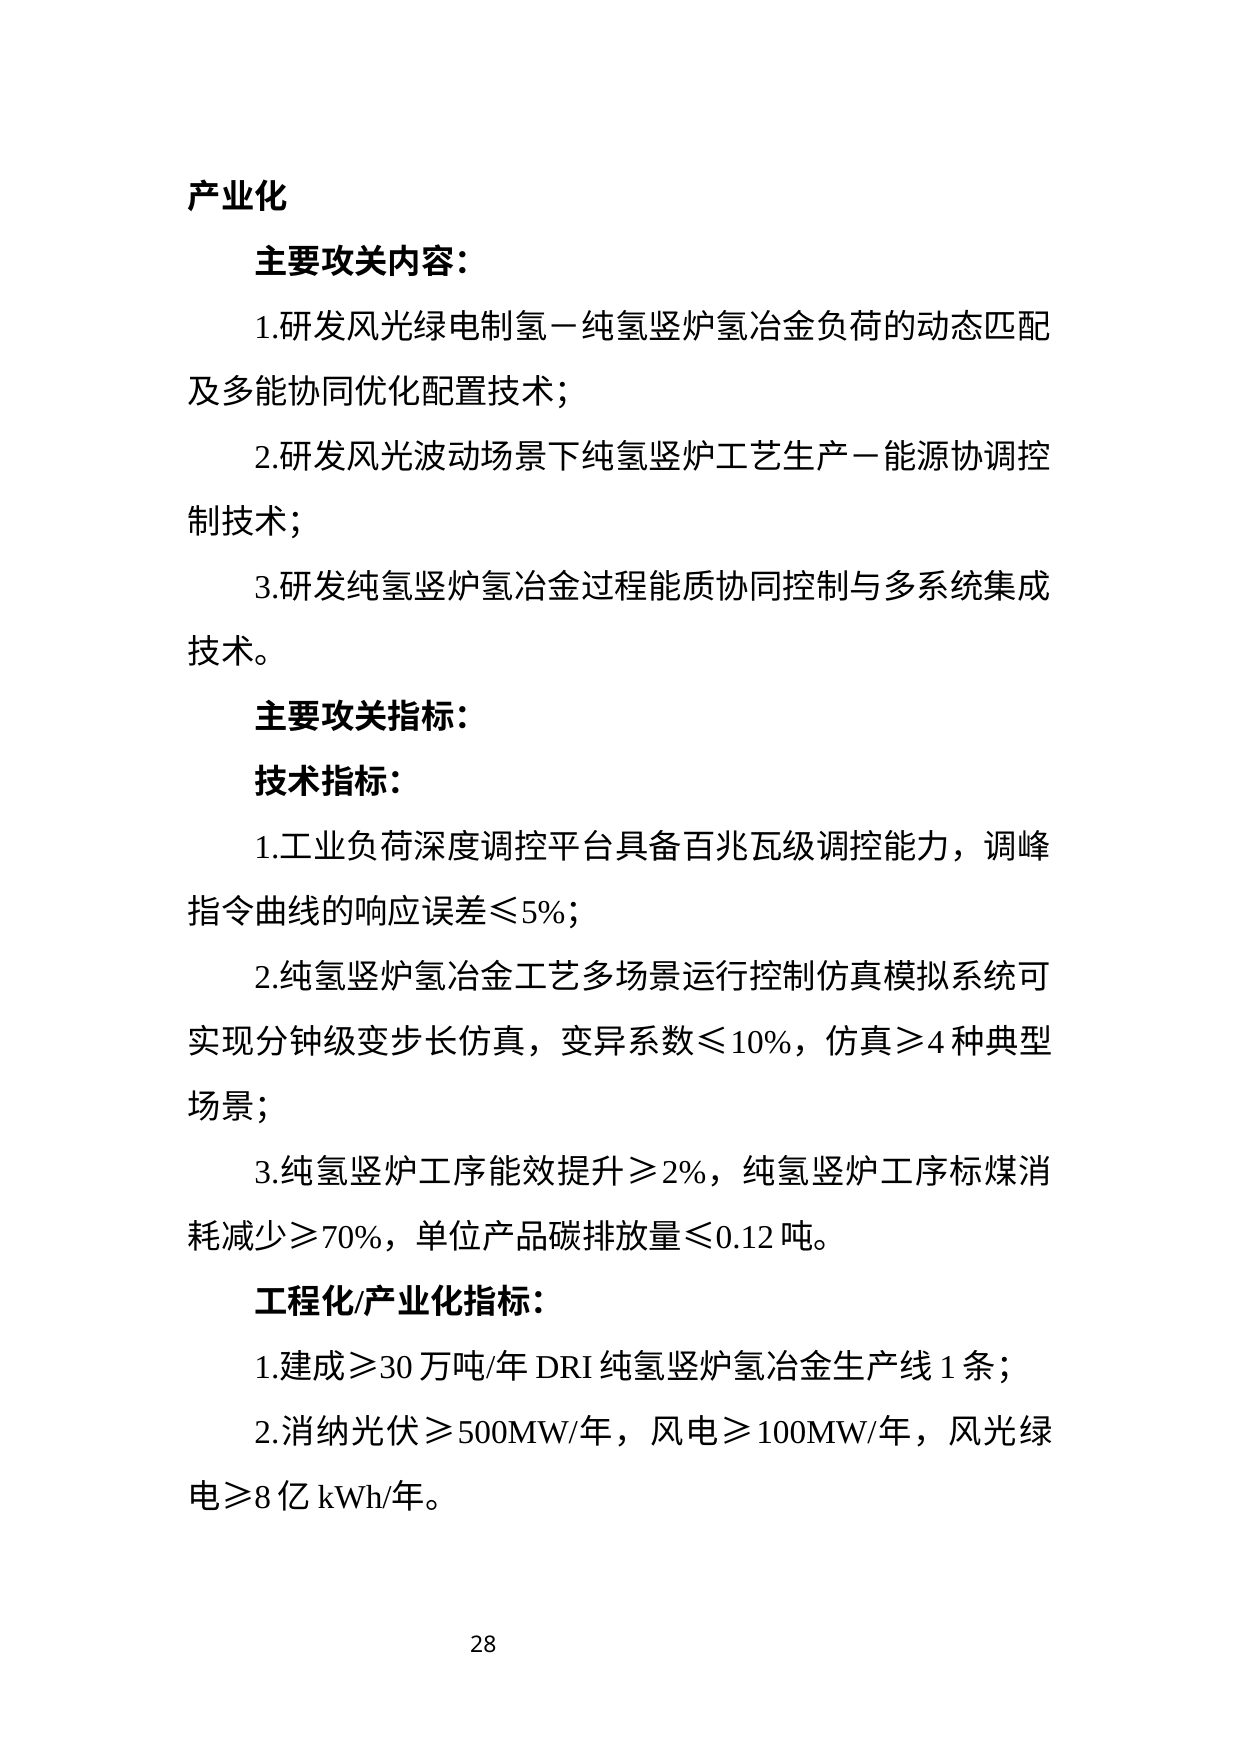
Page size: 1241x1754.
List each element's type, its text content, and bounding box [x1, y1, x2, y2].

list 主要攻关指标： [187, 682, 1053, 747]
list 1.工业负荷深度调控平台具备百兆瓦级调控能力，调峰指令曲线的响应误差≤5%； [187, 812, 1053, 942]
list 2.纯氢竖炉氢冶金工艺多场景运行控制仿真模拟系统可实现分钟级变步长仿真，变异系数≤10%，仿真≥4种典型场景； [187, 942, 1053, 1137]
list 1.建成≥30万吨/年DRI纯氢竖炉氢冶金生产线1条； [187, 1332, 1053, 1397]
list 3.研发纯氢竖炉氢冶金过程能质协同控制与多系统集成技术。 [187, 552, 1053, 682]
list 1.研发风光绿电制氢－纯氢竖炉氢冶金负荷的动态匹配及多能协同优化配置技术； [187, 292, 1053, 422]
list 技术指标： [187, 747, 1053, 812]
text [187, 162, 1053, 227]
list 2.消纳光伏≥500MW/年，风电≥100MW/年，风光绿电≥8亿kWh/年。 [187, 1397, 1053, 1527]
list 2.研发风光波动场景下纯氢竖炉工艺生产－能源协调控制技术； [187, 422, 1053, 552]
list 3.纯氢竖炉工序能效提升≥2%，纯氢竖炉工序标煤消耗减少≥70%，单位产品碳排放量≤0.12吨。 [187, 1137, 1053, 1267]
list 主要攻关内容： [187, 227, 1053, 292]
list 工程化/产业化指标： [187, 1267, 1053, 1332]
